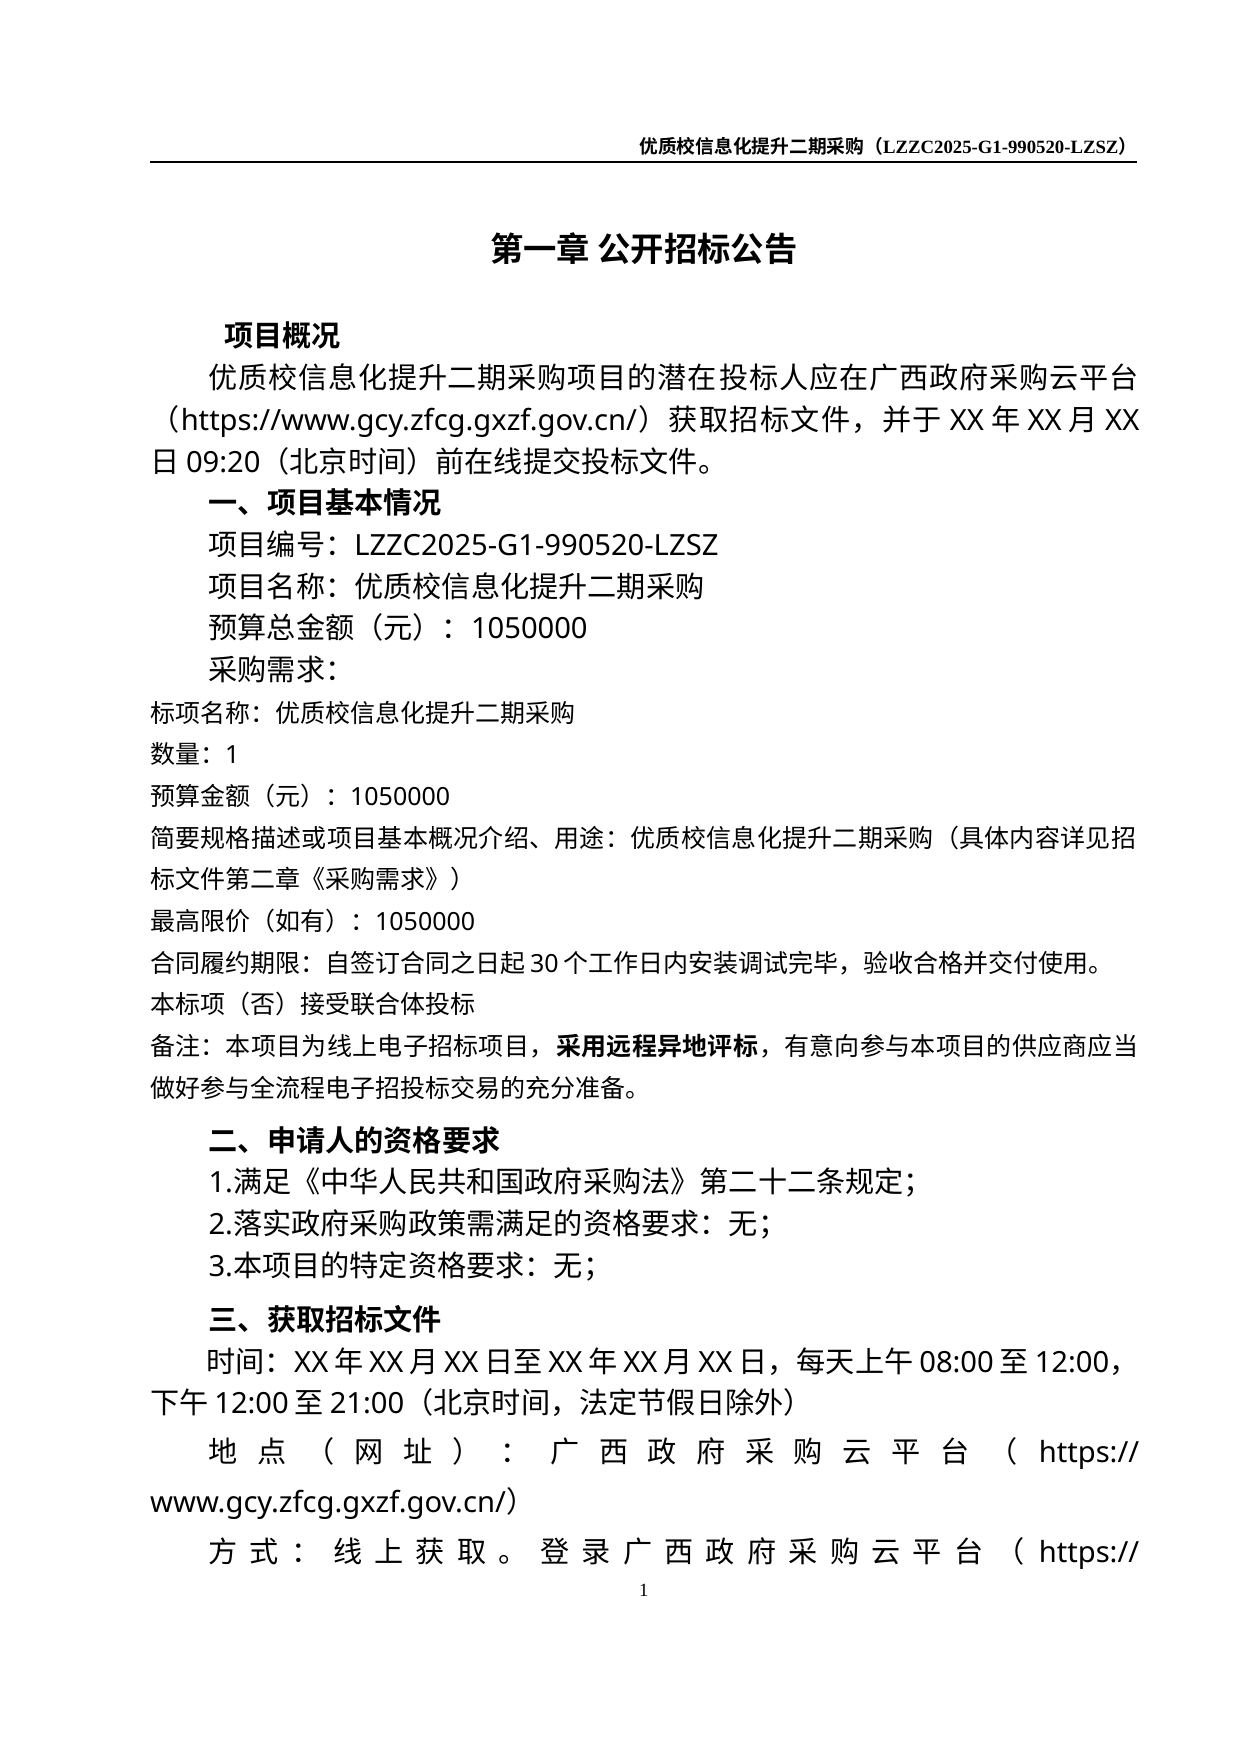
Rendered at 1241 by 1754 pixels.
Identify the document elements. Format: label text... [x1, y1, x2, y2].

list 3.本项目的特定资格要求：无； [150, 1243, 1139, 1284]
text 标项名称：优质校信息化提升二期采购 数量：1 预算金额（元）：1050000 简要规格描述或项目基本概况介绍、用途：优质校信息化提升二期采购（具体内容详见招标文件第二章《采购需求》） 最高限价（如有）：1050000 合同履约期限：自签订合同之日起30个工作日内安装调试完毕，验收合格并交付使用。 本标项（否）接受联合体投标 备注：本项目为线上电子招标项目，采用远程异地评标，有意向参与本项目的供应商应当做好参与全流程电子招投标交易的充分准备。 [150, 689, 1139, 1105]
text 采购需求： [150, 647, 1139, 689]
subtitle 项目概况 [150, 313, 1139, 355]
subtitle 三、获取招标文件 [150, 1297, 1139, 1339]
list 1.满足《中华人民共和国政府采购法》第二十二条规定； [150, 1159, 1139, 1201]
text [150, 1522, 1139, 1572]
subtitle 二、申请人的资格要求 [150, 1118, 1139, 1159]
list 项目编号：LZZC2025-G1-990520-LZSZ [150, 522, 1139, 564]
text 一、项目基本情况 [150, 480, 1139, 522]
list 2.落实政府采购政策需满足的资格要求：无； [150, 1201, 1139, 1243]
list 预算总金额（元）：1050000 [150, 605, 1139, 647]
text 地点（网址）：广西政府采购云平台（https://www.gcy.zfcg.gxzf.gov.cn/） [150, 1422, 1139, 1522]
list 项目名称：优质校信息化提升二期采购 [150, 564, 1139, 605]
subtitle 第一章 公开招标公告 [150, 223, 1137, 271]
text 时间：XX年XX月XX日至XX年XX月XX日，每天上午08:00至12:00，下午12:00至21:00（北京时间，法定节假日除外） [150, 1339, 1139, 1422]
text 优质校信息化提升二期采购项目的潜在投标人应在广西政府采购云平台（https://www.gcy.zfcg.gxzf.gov.cn/）获取招标文件，并于XX年XX月XX日 09:20（北京时间）前在线提交投标文件。 [150, 355, 1139, 480]
